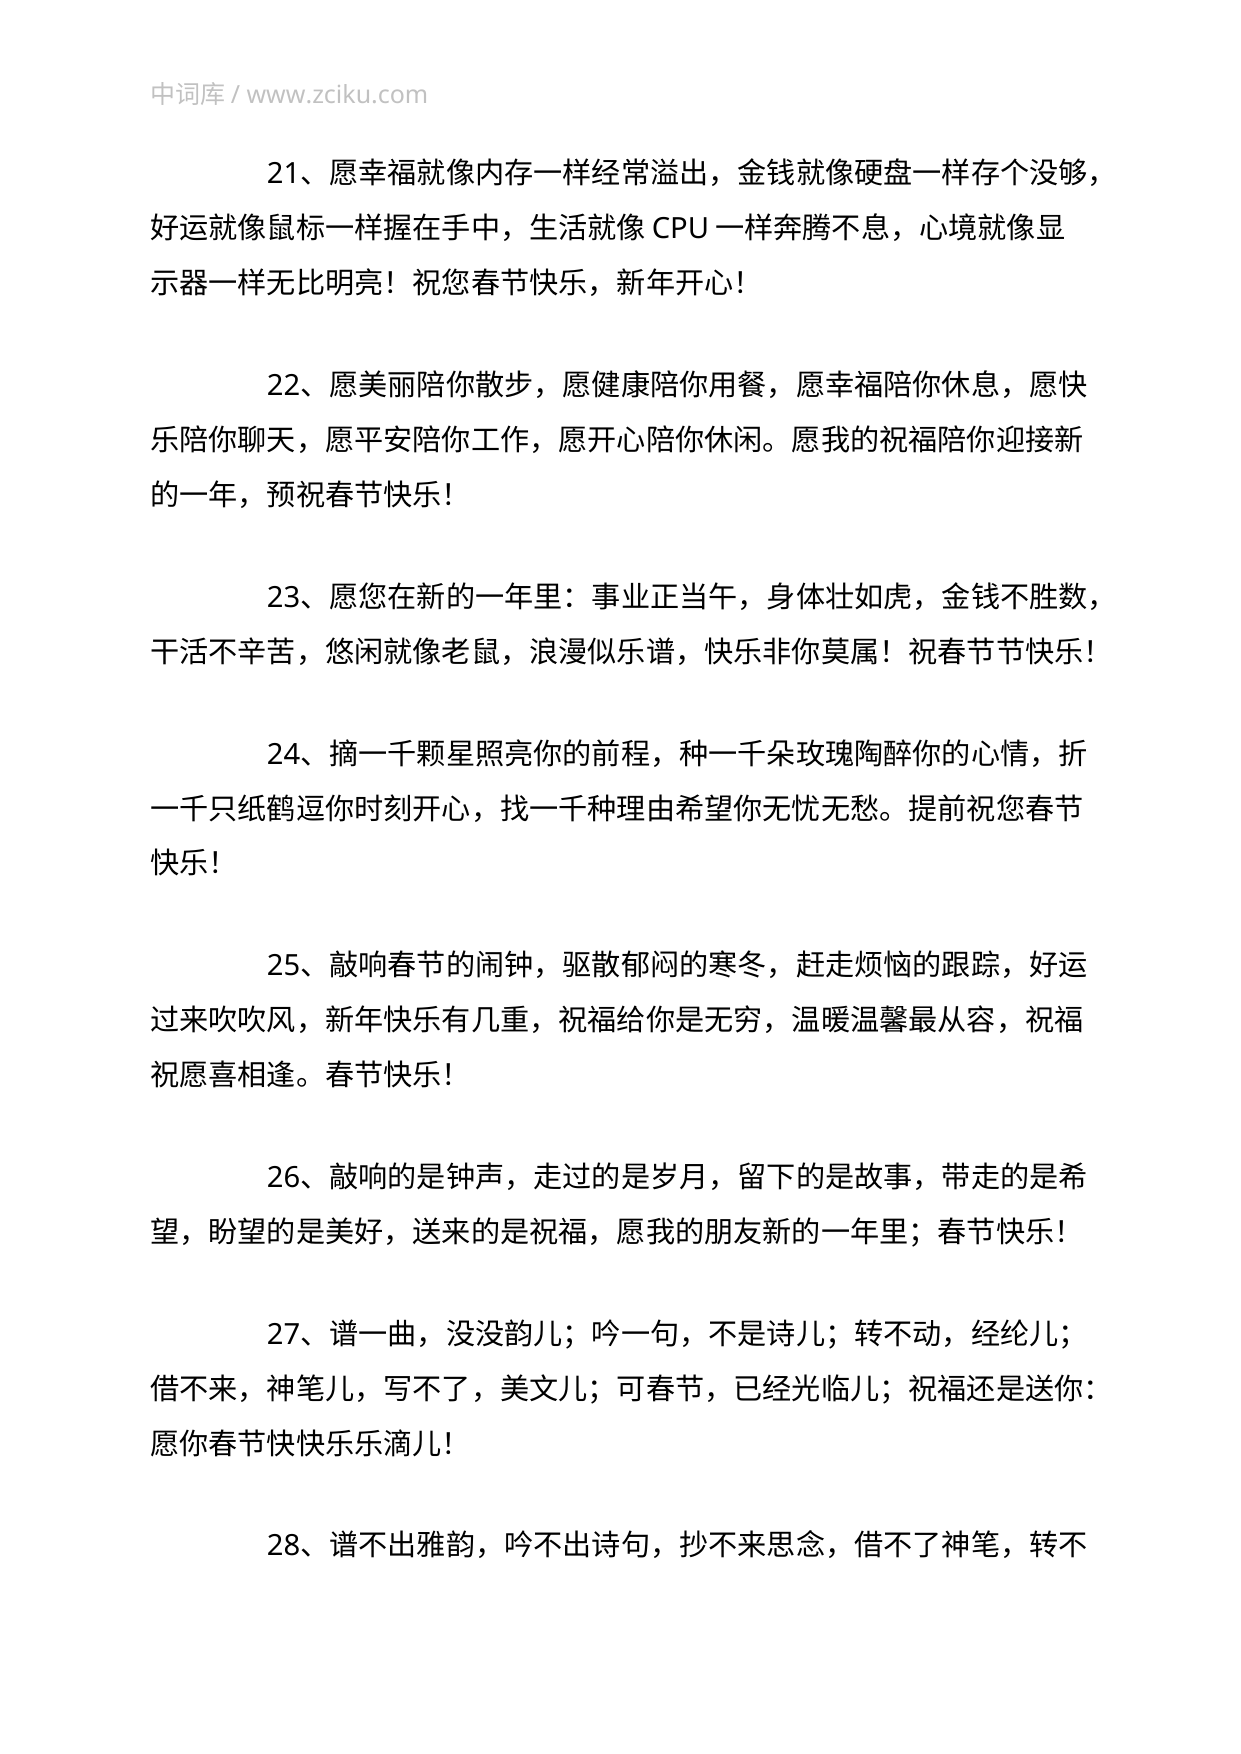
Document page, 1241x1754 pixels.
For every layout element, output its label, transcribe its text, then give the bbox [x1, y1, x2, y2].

text 21、愿幸福就像内存一样经常溢出，金钱就像硬盘一样存个没够，好运就像鼠标一样握在手中，生活就像CPU一样奔腾不息，心境就像显示器一样无比明亮！祝您春节快乐，新年开心！ [150, 150, 1090, 302]
text 22、愿美丽陪你散步，愿健康陪你用餐，愿幸福陪你休息，愿快乐陪你聊天，愿平安陪你工作，愿开心陪你休闲。愿我的祝福陪你迎接新的一年，预祝春节快乐！ [150, 362, 1090, 514]
text 23、愿您在新的一年里：事业正当午，身体壮如虎，金钱不胜数，干活不辛苦，悠闲就像老鼠，浪漫似乐谱，快乐非你莫属！祝春节节快乐！ [150, 573, 1090, 671]
text 25、敲响春节的闹钟，驱散郁闷的寒冬，赶走烦恼的跟踪，好运过来吹吹风，新年快乐有几重，祝福给你是无穷，温暖温馨最从容，祝福祝愿喜相逢。春节快乐！ [150, 942, 1090, 1094]
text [150, 1522, 1090, 1564]
text 24、摘一千颗星照亮你的前程，种一千朵玫瑰陶醉你的心情，折一千只纸鹤逗你时刻开心，找一千种理由希望你无忧无愁。提前祝您春节快乐！ [150, 730, 1090, 882]
text 27、谱一曲，没没韵儿；吟一句，不是诗儿；转不动，经纶儿；借不来，神笔儿，写不了，美文儿；可春节，已经光临儿；祝福还是送你：愿你春节快快乐乐滴儿！ [150, 1310, 1090, 1462]
text 26、敲响的是钟声，走过的是岁月，留下的是故事，带走的是希望，盼望的是美好，送来的是祝福，愿我的朋友新的一年里；春节快乐！ [150, 1153, 1090, 1251]
